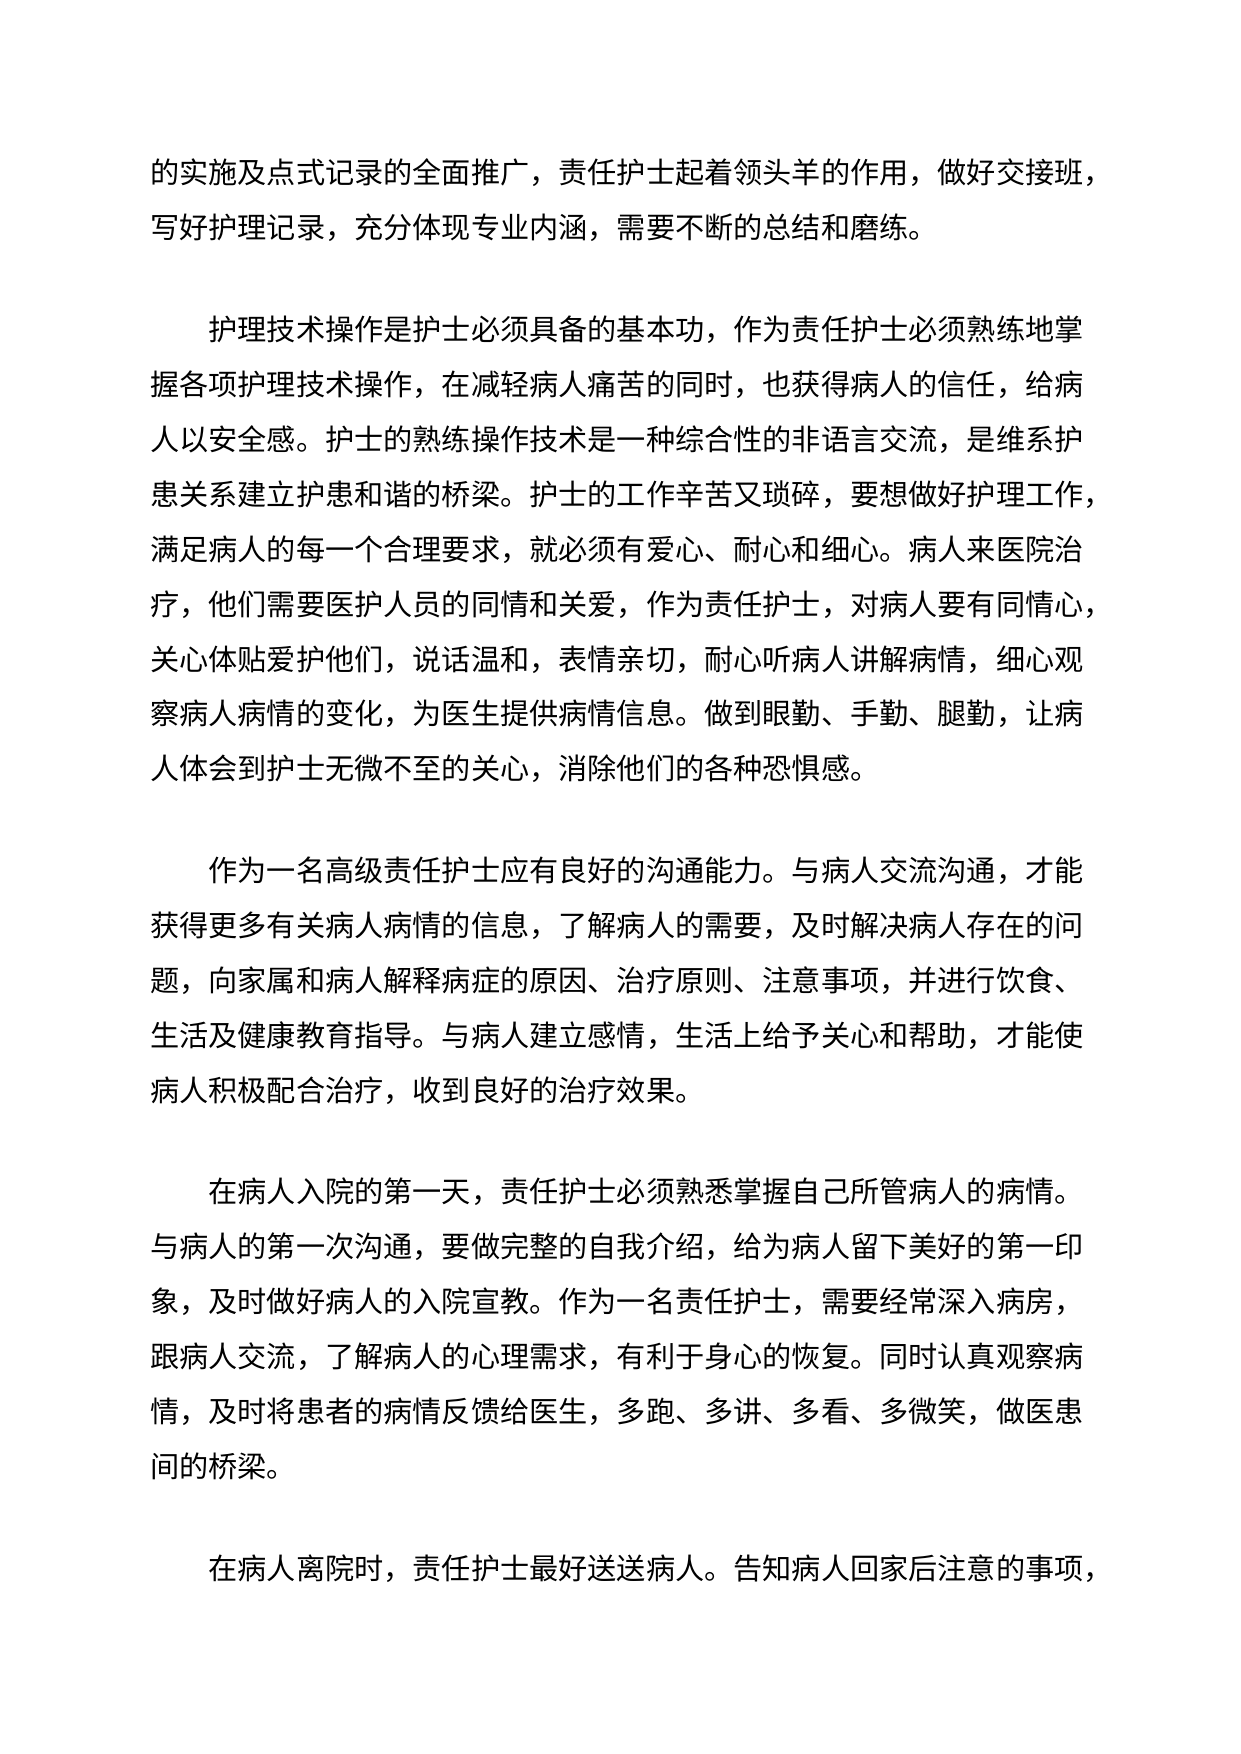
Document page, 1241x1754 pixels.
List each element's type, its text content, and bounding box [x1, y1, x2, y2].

text 作为一名高级责任护士应有良好的沟通能力。与病人交流沟通，才能获得更多有关病人病情的信息，了解病人的需要，及时解决病人存在的问题，向家属和病人解释病症的原因、治疗原则、注意事项，并进行饮食、生活及健康教育指导。与病人建立感情，生活上给予关心和帮助，才能使病人积极配合治疗，收到良好的治疗效果。 [150, 848, 1090, 1109]
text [150, 150, 1090, 247]
text 护理技术操作是护士必须具备的基本功，作为责任护士必须熟练地掌握各项护理技术操作，在减轻病人痛苦的同时，也获得病人的信任，给病人以安全感。护士的熟练操作技术是一种综合性的非语言交流，是维系护患关系建立护患和谐的桥梁。护士的工作辛苦又琐碎，要想做好护理工作，满足病人的每一个合理要求，就必须有爱心、耐心和细心。病人来医院治疗，他们需要医护人员的同情和关爱，作为责任护士，对病人要有同情心，关心体贴爱护他们，说话温和，表情亲切，耐心听病人讲解病情，细心观察病人病情的变化，为医生提供病情信息。做到眼勤、手勤、腿勤，让病人体会到护士无微不至的关心，消除他们的各种恐惧感。 [150, 307, 1090, 788]
text 在病人入院的第一天，责任护士必须熟悉掌握自己所管病人的病情。与病人的第一次沟通，要做完整的自我介绍，给为病人留下美好的第一印象，及时做好病人的入院宣教。作为一名责任护士，需要经常深入病房，跟病人交流，了解病人的心理需求，有利于身心的恢复。同时认真观察病情，及时将患者的病情反馈给医生，多跑、多讲、多看、多微笑，做医患间的桥梁。 [150, 1169, 1090, 1486]
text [150, 1545, 1090, 1587]
